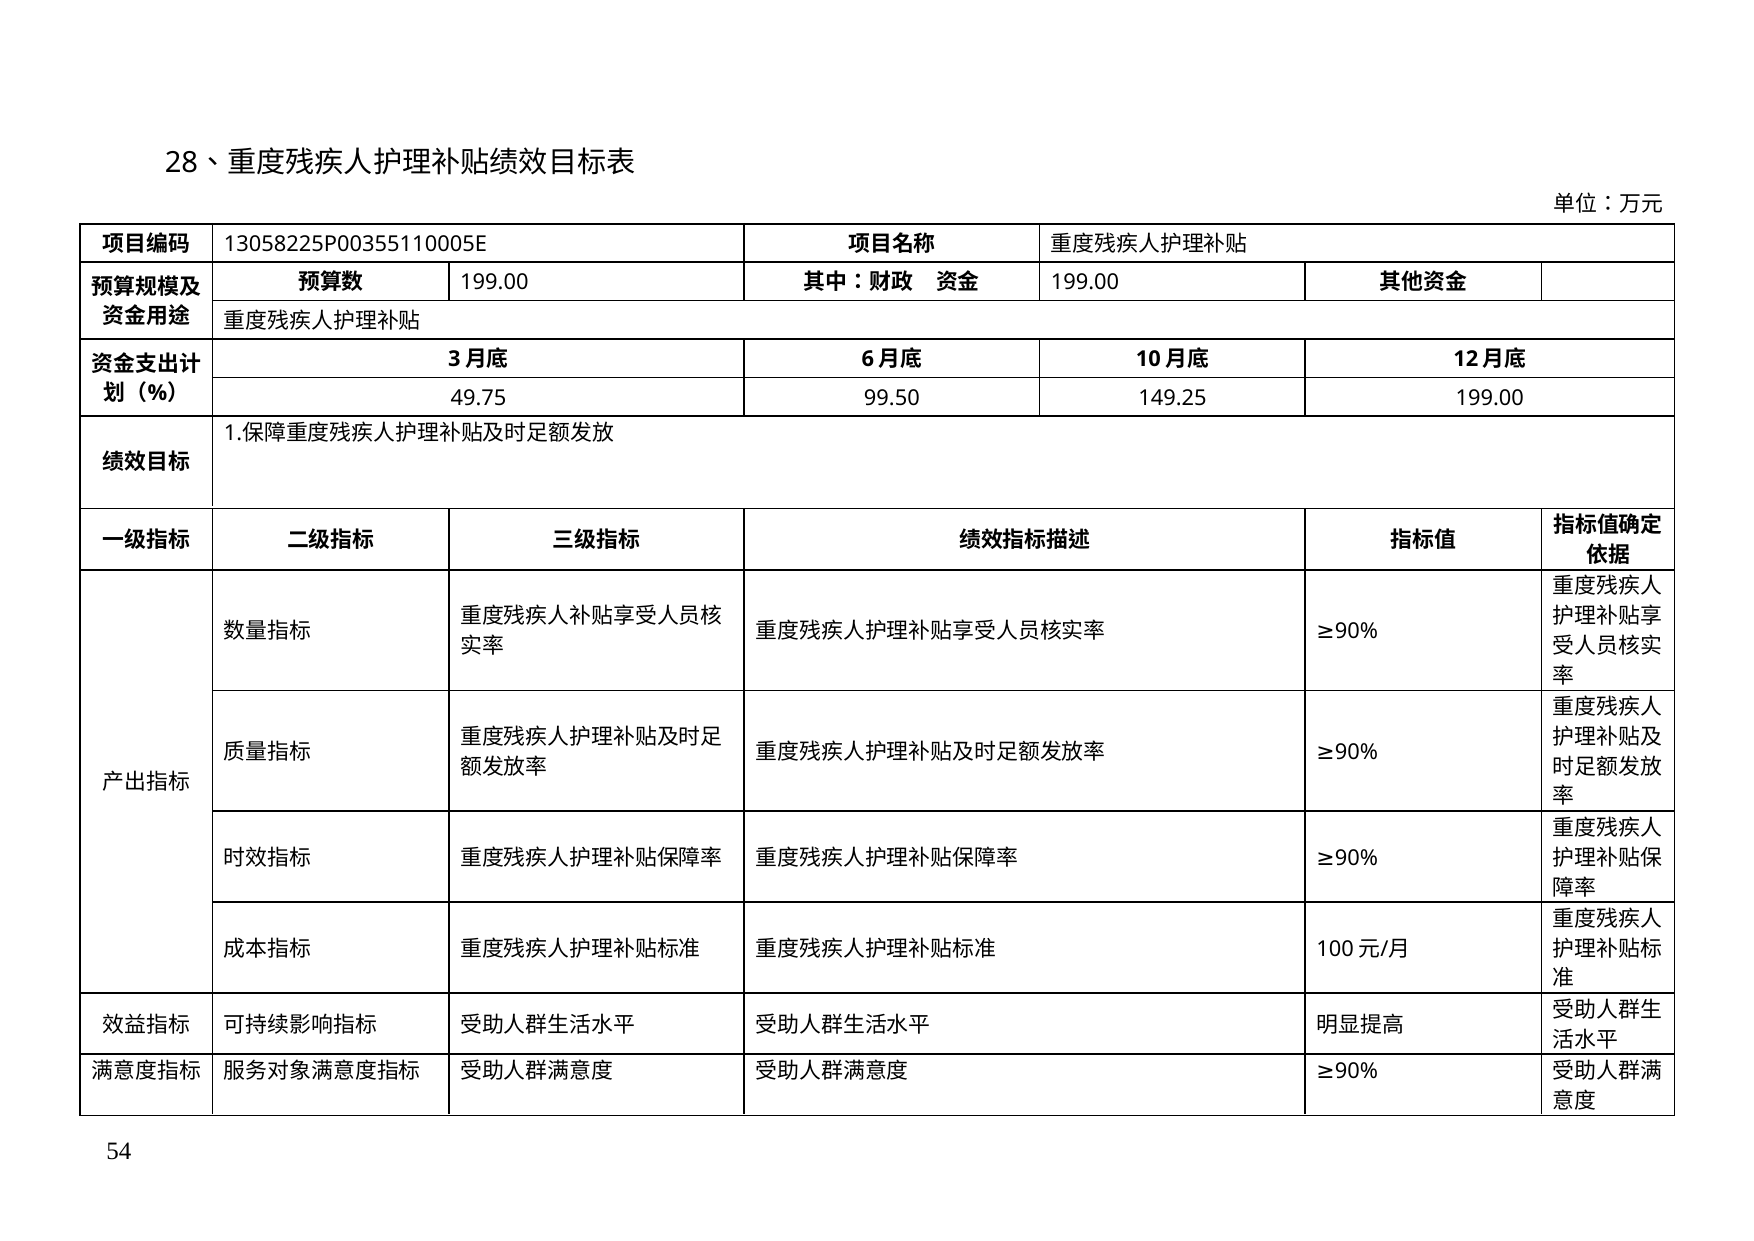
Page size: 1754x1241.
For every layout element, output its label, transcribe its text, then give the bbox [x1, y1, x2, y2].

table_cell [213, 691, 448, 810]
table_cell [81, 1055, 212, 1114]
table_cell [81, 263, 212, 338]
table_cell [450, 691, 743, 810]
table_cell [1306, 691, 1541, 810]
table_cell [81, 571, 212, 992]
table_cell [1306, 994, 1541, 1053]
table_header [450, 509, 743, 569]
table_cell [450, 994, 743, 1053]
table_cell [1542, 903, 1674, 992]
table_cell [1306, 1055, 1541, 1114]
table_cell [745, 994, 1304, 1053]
text 28、重度残疾人护理补贴绩效目标表 [106, 142, 1648, 181]
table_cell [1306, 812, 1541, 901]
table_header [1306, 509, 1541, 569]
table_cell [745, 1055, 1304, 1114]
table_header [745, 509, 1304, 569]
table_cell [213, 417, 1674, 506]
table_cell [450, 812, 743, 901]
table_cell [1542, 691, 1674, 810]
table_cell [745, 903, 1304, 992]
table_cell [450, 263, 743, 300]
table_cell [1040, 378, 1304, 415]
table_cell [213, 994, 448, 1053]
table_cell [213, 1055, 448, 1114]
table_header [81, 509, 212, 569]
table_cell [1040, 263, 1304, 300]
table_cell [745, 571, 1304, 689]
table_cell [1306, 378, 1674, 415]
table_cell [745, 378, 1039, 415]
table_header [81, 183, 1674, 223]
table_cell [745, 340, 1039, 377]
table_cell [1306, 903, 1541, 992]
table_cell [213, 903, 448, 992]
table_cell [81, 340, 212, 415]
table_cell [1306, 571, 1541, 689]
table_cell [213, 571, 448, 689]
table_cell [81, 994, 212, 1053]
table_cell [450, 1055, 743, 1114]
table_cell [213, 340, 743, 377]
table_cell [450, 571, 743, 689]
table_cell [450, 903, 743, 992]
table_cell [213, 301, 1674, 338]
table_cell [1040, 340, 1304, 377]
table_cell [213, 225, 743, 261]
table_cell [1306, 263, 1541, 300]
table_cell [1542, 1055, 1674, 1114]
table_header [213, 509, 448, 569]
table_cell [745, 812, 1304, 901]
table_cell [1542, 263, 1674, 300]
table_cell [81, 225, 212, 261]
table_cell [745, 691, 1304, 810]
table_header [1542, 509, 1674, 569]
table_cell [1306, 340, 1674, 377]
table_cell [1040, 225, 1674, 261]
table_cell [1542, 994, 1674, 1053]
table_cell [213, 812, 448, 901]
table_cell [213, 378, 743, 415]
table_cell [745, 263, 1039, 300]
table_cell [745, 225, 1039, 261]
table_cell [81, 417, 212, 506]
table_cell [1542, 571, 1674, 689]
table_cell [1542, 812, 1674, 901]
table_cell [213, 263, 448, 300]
